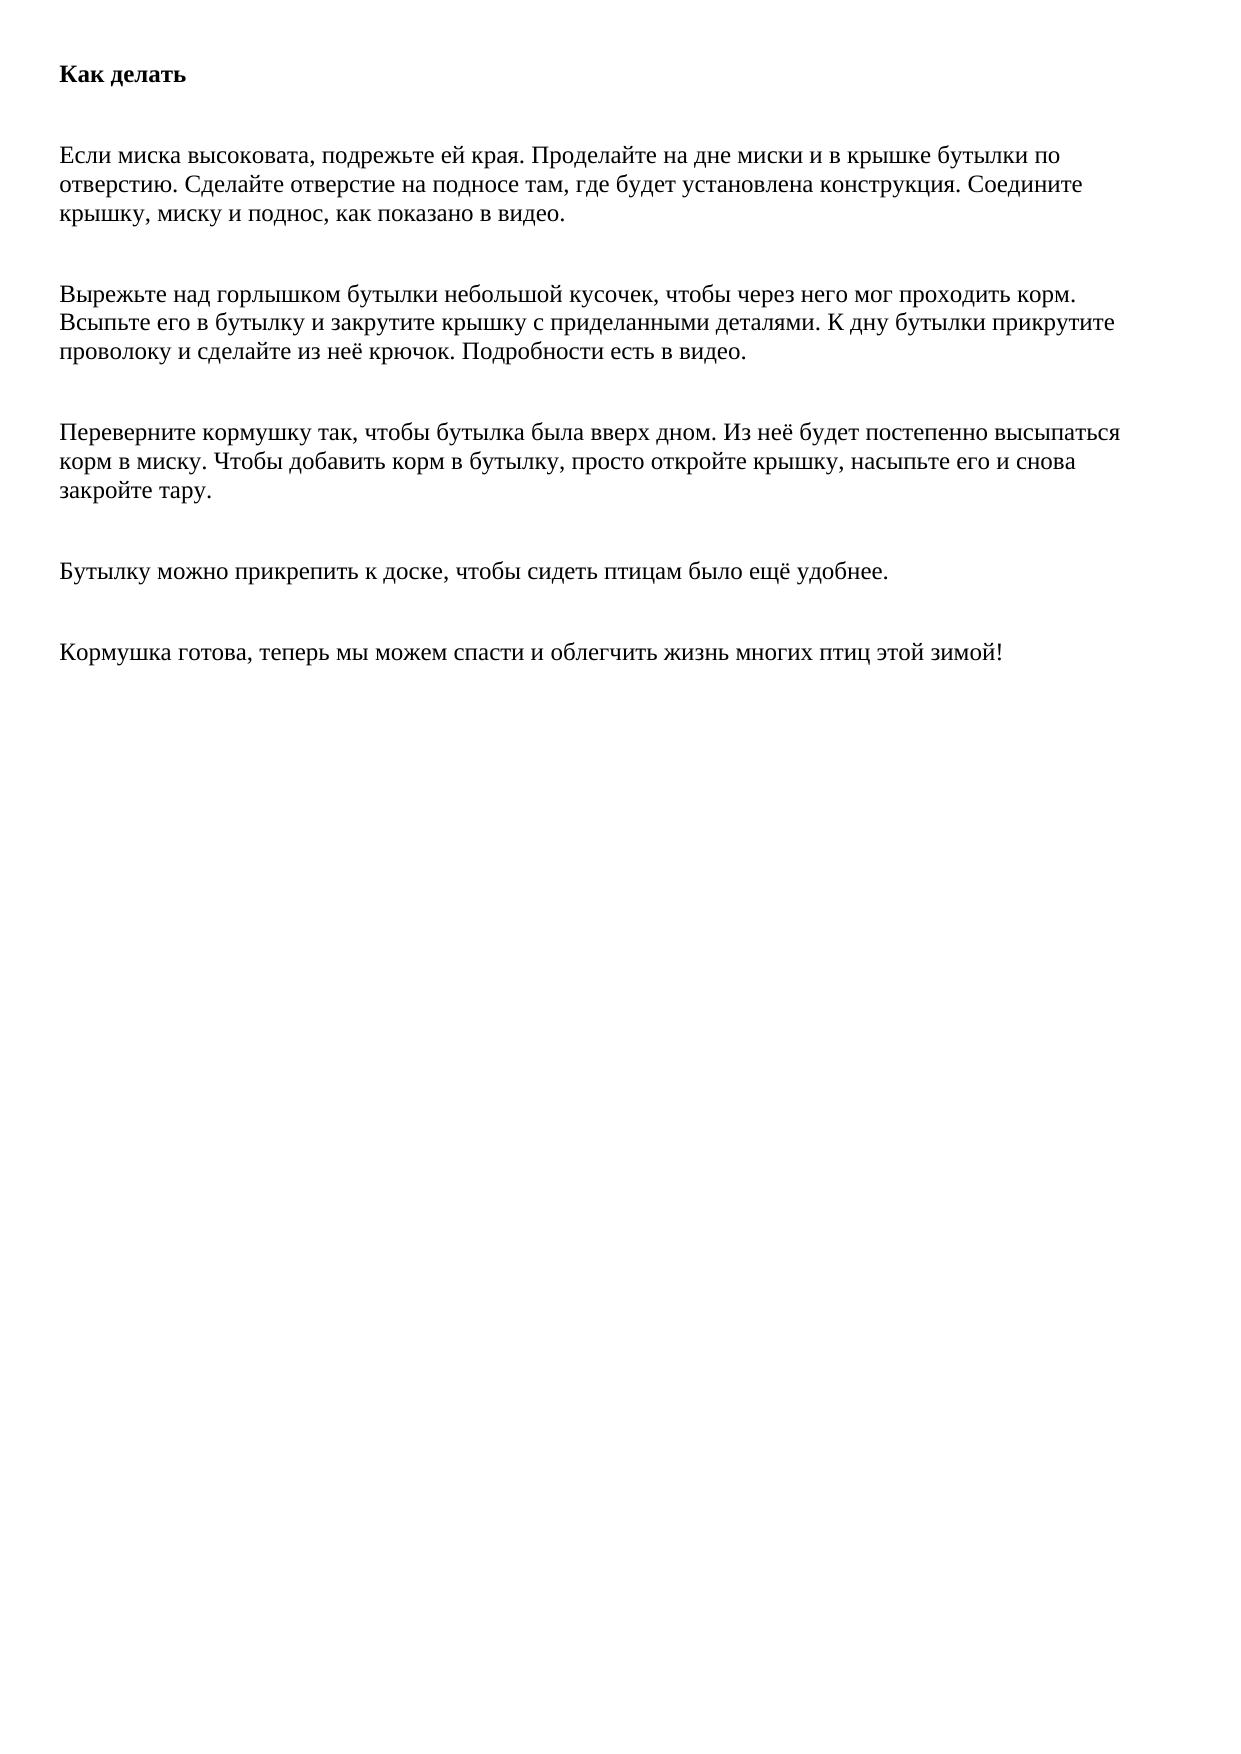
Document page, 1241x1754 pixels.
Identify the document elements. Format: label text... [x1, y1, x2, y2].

text Вырежьте над горлышком бутылки небольшой кусочек, чтобы через него мог проходить корм. Всыпьте его в бутылку и закрутите крышку с приделанными деталями. К дну бутылки прикрутите проволоку и сделайте из неё крючок. Подробности есть в видео. [59, 279, 1152, 365]
text Переверните кормушку так, чтобы бутылка была вверх дном. Из неё будет постепенно высыпаться корм в миску. Чтобы добавить корм в бутылку, просто откройте крышку, насыпьте его и снова закройте тару. [59, 417, 1152, 503]
subtitle Как делать [59, 59, 1152, 88]
text Бутылку можно прикрепить к доске, чтобы сидеть птицам было ещё удобнее. [59, 556, 1152, 584]
text Если миска высоковата, подрежьте ей края. Проделайте на дне миски и в крышке бутылки по отверстию. Сделайте отверстие на подносе там, где будет установлена конструкция. Соедините крышку, миску и поднос, как показано в видео. [59, 140, 1152, 226]
text Кормушка готова, теперь мы можем спасти и облегчить жизнь многих птиц этой зимой! [59, 637, 1152, 666]
